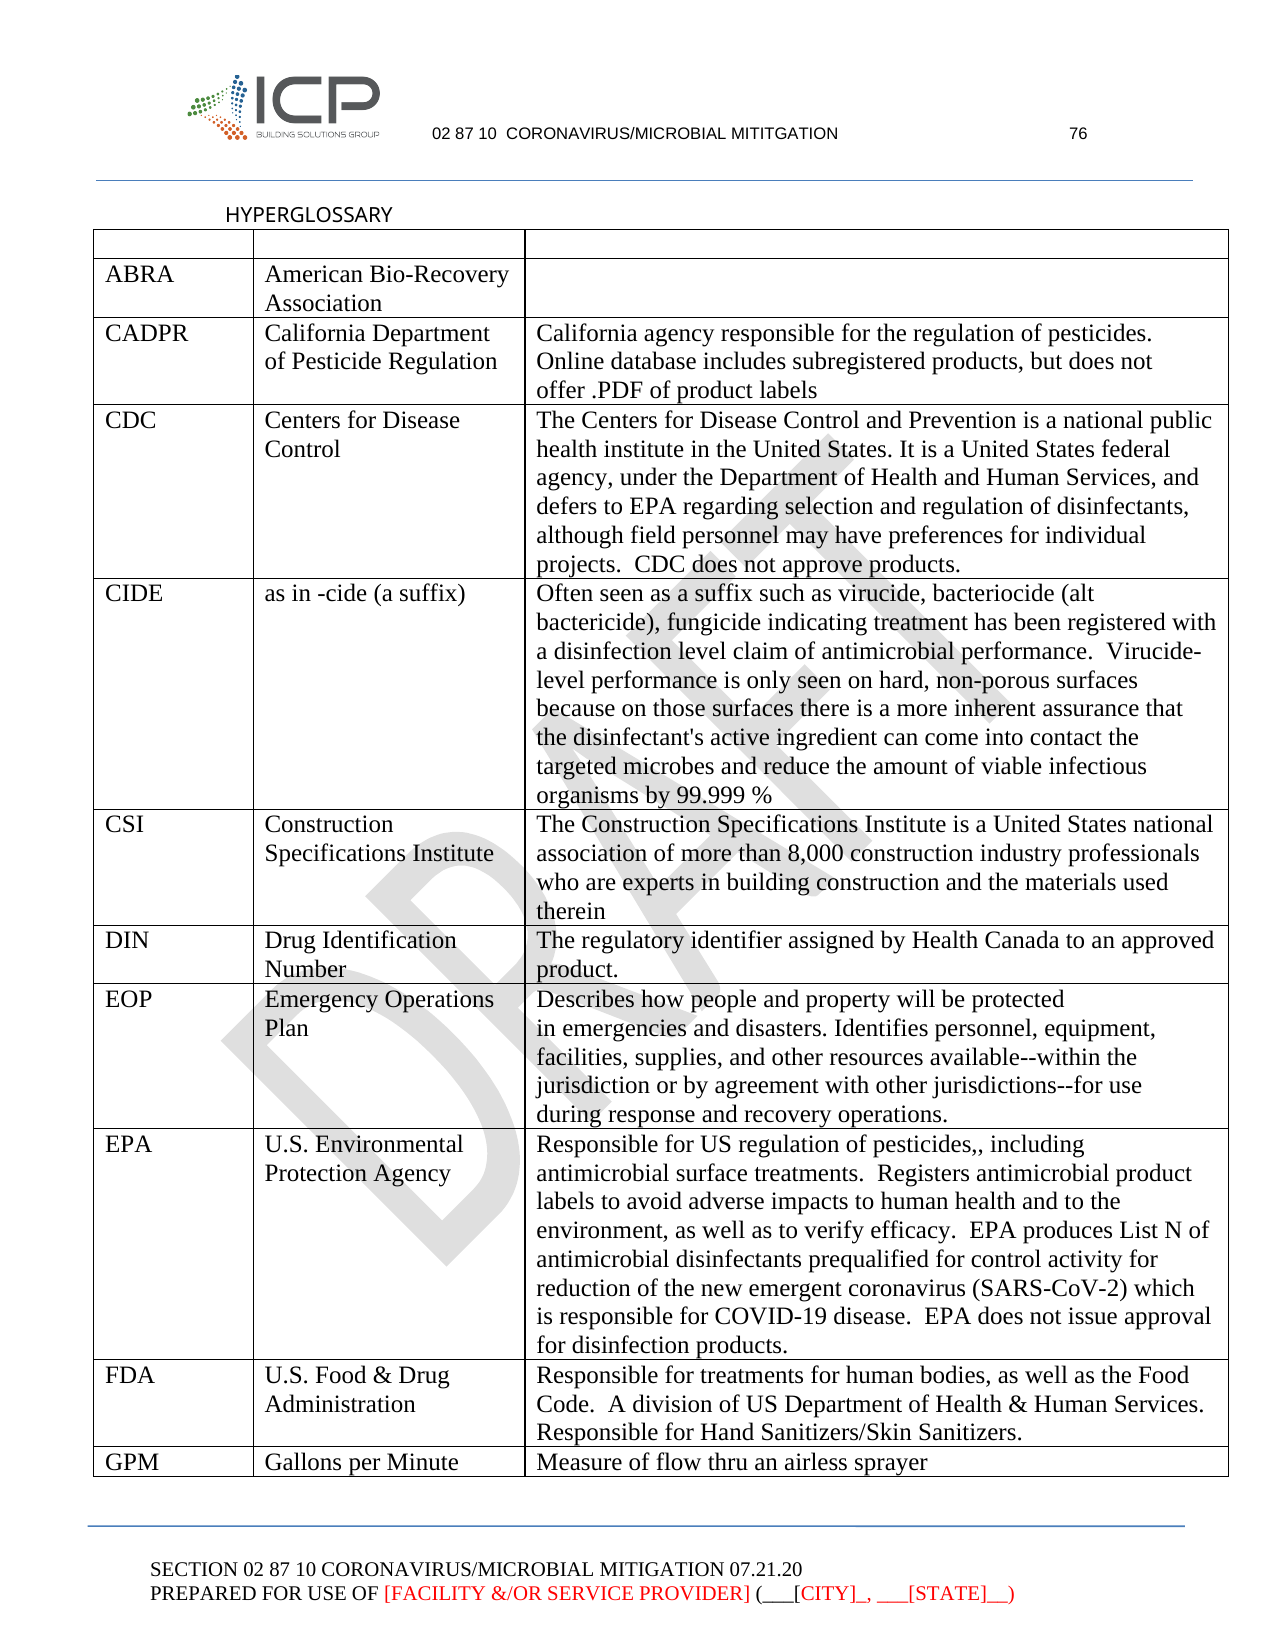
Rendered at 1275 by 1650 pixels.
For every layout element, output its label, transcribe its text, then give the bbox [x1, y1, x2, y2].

table_cell GPM [94, 1447, 253, 1476]
table_cell California agency responsible for the regulation of pesticides. Online database includes subregistered products, but does not offer .PDF of product labels [526, 318, 1228, 404]
table_cell Emergency Operations Plan [254, 984, 524, 1128]
table_cell The Centers for Disease Control and Prevention is a national public health institute in the United States. It is a United States federal agency, under the Department of Health and Human Services, and defers to EPA regarding selection and regulation of disinfectants, although field personnel may have preferences for individual projects. CDC does not approve products. [526, 405, 1228, 577]
table_cell [526, 259, 1228, 317]
table_cell as in -cide (a suffix) [254, 579, 524, 808]
table_cell Drug Identification Number [254, 926, 524, 983]
table_header [526, 230, 1228, 258]
text HYPERGLOSSARY [225, 200, 1125, 229]
table_cell CIDE [94, 579, 253, 808]
table_cell Measure of flow thru an airless sprayer [526, 1447, 1228, 1476]
table_cell Describes how people and property will be protected in emergencies and disasters. Identifies personnel, equipment, facilities, supplies, and other resources available--within the jurisdiction or by agreement with other jurisdictions--for use during response and recovery operations. [526, 984, 1228, 1128]
table_cell CDC [94, 405, 253, 577]
table_cell CSI [94, 810, 253, 924]
table_cell U.S. Food & Drug Administration [254, 1360, 524, 1446]
table_cell California Department of Pesticide Regulation [254, 318, 524, 404]
table_cell ABRA [94, 259, 253, 317]
table_cell EOP [94, 984, 253, 1128]
table_cell The regulatory identifier assigned by Health Canada to an approved product. [526, 926, 1228, 983]
table_header [94, 230, 253, 258]
table_cell EPA [94, 1129, 253, 1359]
table_cell Construction Specifications Institute [254, 810, 524, 924]
picture [187, 75, 380, 140]
table_cell Responsible for US regulation of pesticides,, including antimicrobial surface treatments. Registers antimicrobial product labels to avoid adverse impacts to human health and to the environment, as well as to verify efficacy. EPA produces List N of antimicrobial disinfectants prequalified for control activity for reduction of the new emergent coronavirus (SARS-CoV-2) which is responsible for COVID-19 disease. EPA does not issue approval for disinfection products. [526, 1129, 1228, 1359]
table_cell Gallons per Minute [254, 1447, 524, 1476]
table_cell U.S. Environmental Protection Agency [254, 1129, 524, 1359]
table_cell FDA [94, 1360, 253, 1446]
table_cell American Bio-Recovery Association [254, 259, 524, 317]
table_cell CADPR [94, 318, 253, 404]
table_cell Centers for Disease Control [254, 405, 524, 577]
table_header [254, 230, 524, 258]
table_cell Often seen as a suffix such as virucide, bacteriocide (alt bactericide), fungicide indicating treatment has been registered with a disinfection level claim of antimicrobial performance. Virucide-level performance is only seen on hard, non-porous surfaces because on those surfaces there is a more inherent assurance that the disinfectant's active ingredient can come into contact the targeted microbes and reduce the amount of viable infectious organisms by 99.999 % [526, 579, 1228, 808]
table_cell The Construction Specifications Institute is a United States national association of more than 8,000 construction industry professionals who are experts in building construction and the materials used therein [526, 810, 1228, 924]
table_cell Responsible for treatments for human bodies, as well as the Food Code. A division of US Department of Health & Human Services. Responsible for Hand Sanitizers/Skin Sanitizers. [526, 1360, 1228, 1446]
table_cell DIN [94, 926, 253, 983]
